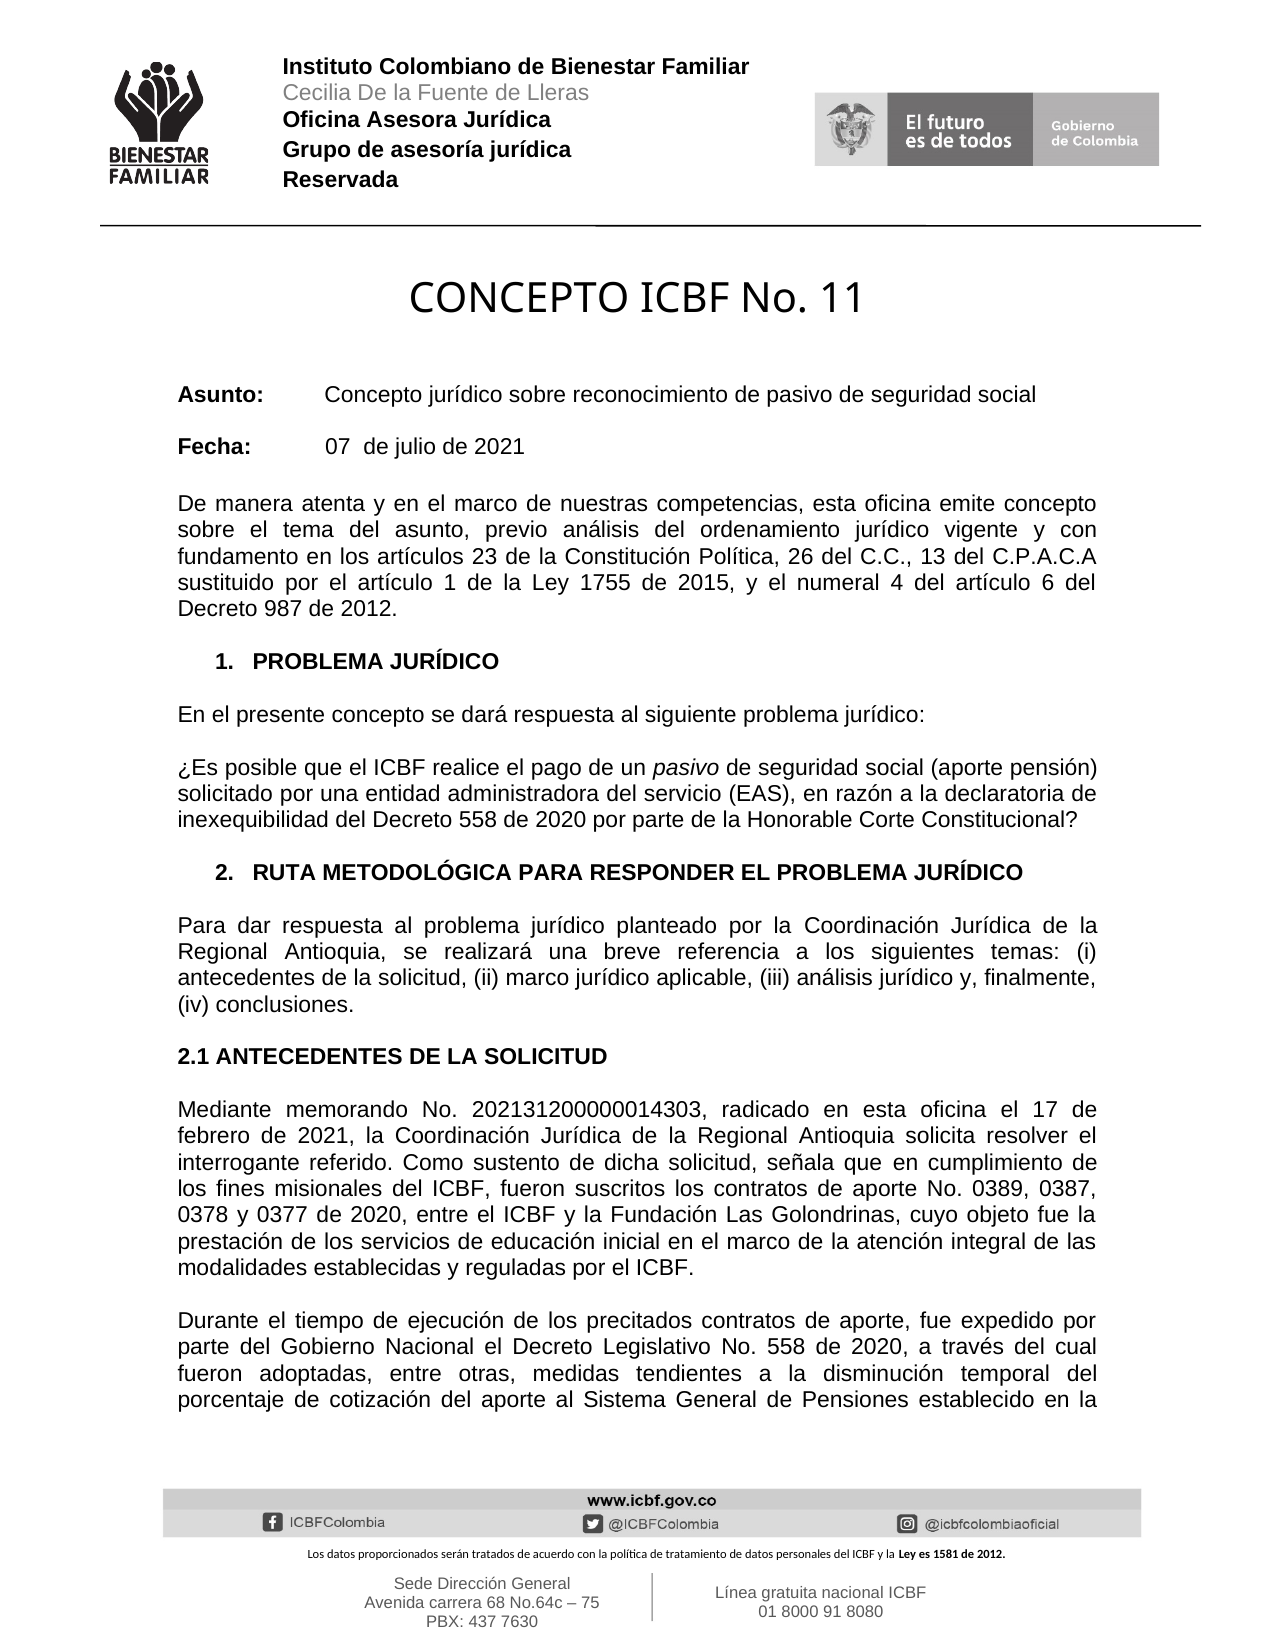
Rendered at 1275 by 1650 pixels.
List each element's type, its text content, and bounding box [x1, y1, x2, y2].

text En el presente concepto se dará respuesta al siguiente problema jurídico: [177, 701, 1098, 727]
text Fecha: 07 de julio de 2021 [177, 433, 1098, 460]
picture [160, 1468, 1143, 1641]
text CONCEPTO ICBF No. 11 [177, 268, 1098, 325]
text Para dar respuesta al problema jurídico planteado por la Coordinación Jurídica de la Regional Antioquia, se realizará una breve referencia a los siguientes temas: (i) antecedentes de la solicitud, (ii) marco jurídico aplicable, (iii) análisis jurídico y, finalmente, (iv) conclusiones. [177, 912, 1098, 1017]
text 2.1 ANTECEDENTES DE LA SOLICITUD [177, 1043, 1098, 1070]
text ¿Es posible que el ICBF realice el pago de un pasivo de seguridad social (aporte pensión) solicitado por una entidad administradora del servicio (EAS), en razón a la declaratoria de inexequibilidad del Decreto 558 de 2020 por parte de la Honorable Corte Constitucional? [177, 753, 1098, 832]
picture [109, 62, 209, 184]
text Asunto: Concepto jurídico sobre reconocimiento de pasivo de seguridad social [177, 381, 1107, 407]
text Mediante memorando No. 202131200000014303, radicado en esta oficina el 17 de febrero de 2021, la Coordinación Jurídica de la Regional Antioquia solicita resolver el interrogante referido. Como sustento de dicha solicitud, señala que en cumplimiento de los fines misionales del ICBF, fueron suscritos los contratos de aporte No. 0389, 0387, 0378 y 0377 de 2020, entre el ICBF y la Fundación Las Golondrinas, cuyo objeto fue la prestación de los servicios de educación inicial en el marco de la atención integral de las modalidades establecidas y reguladas por el ICBF. [177, 1096, 1098, 1281]
list RUTA METODOLÓGICA PARA RESPONDER EL PROBLEMA JURÍDICO [215, 859, 1098, 885]
picture [803, 43, 1160, 197]
text De manera atenta y en el marco de nuestras competencias, esta oficina emite concepto sobre el tema del asunto, previo análisis del ordenamiento jurídico vigente y con fundamento en los artículos 23 de la Constitución Política, 26 del C.C., 13 del C.P.A.C.A sustituido por el artículo 1 de la Ley 1755 de 2015, y el numeral 4 del artículo 6 del Decreto 987 de 2012. [177, 490, 1098, 622]
list PROBLEMA JURÍDICO [215, 648, 1098, 674]
